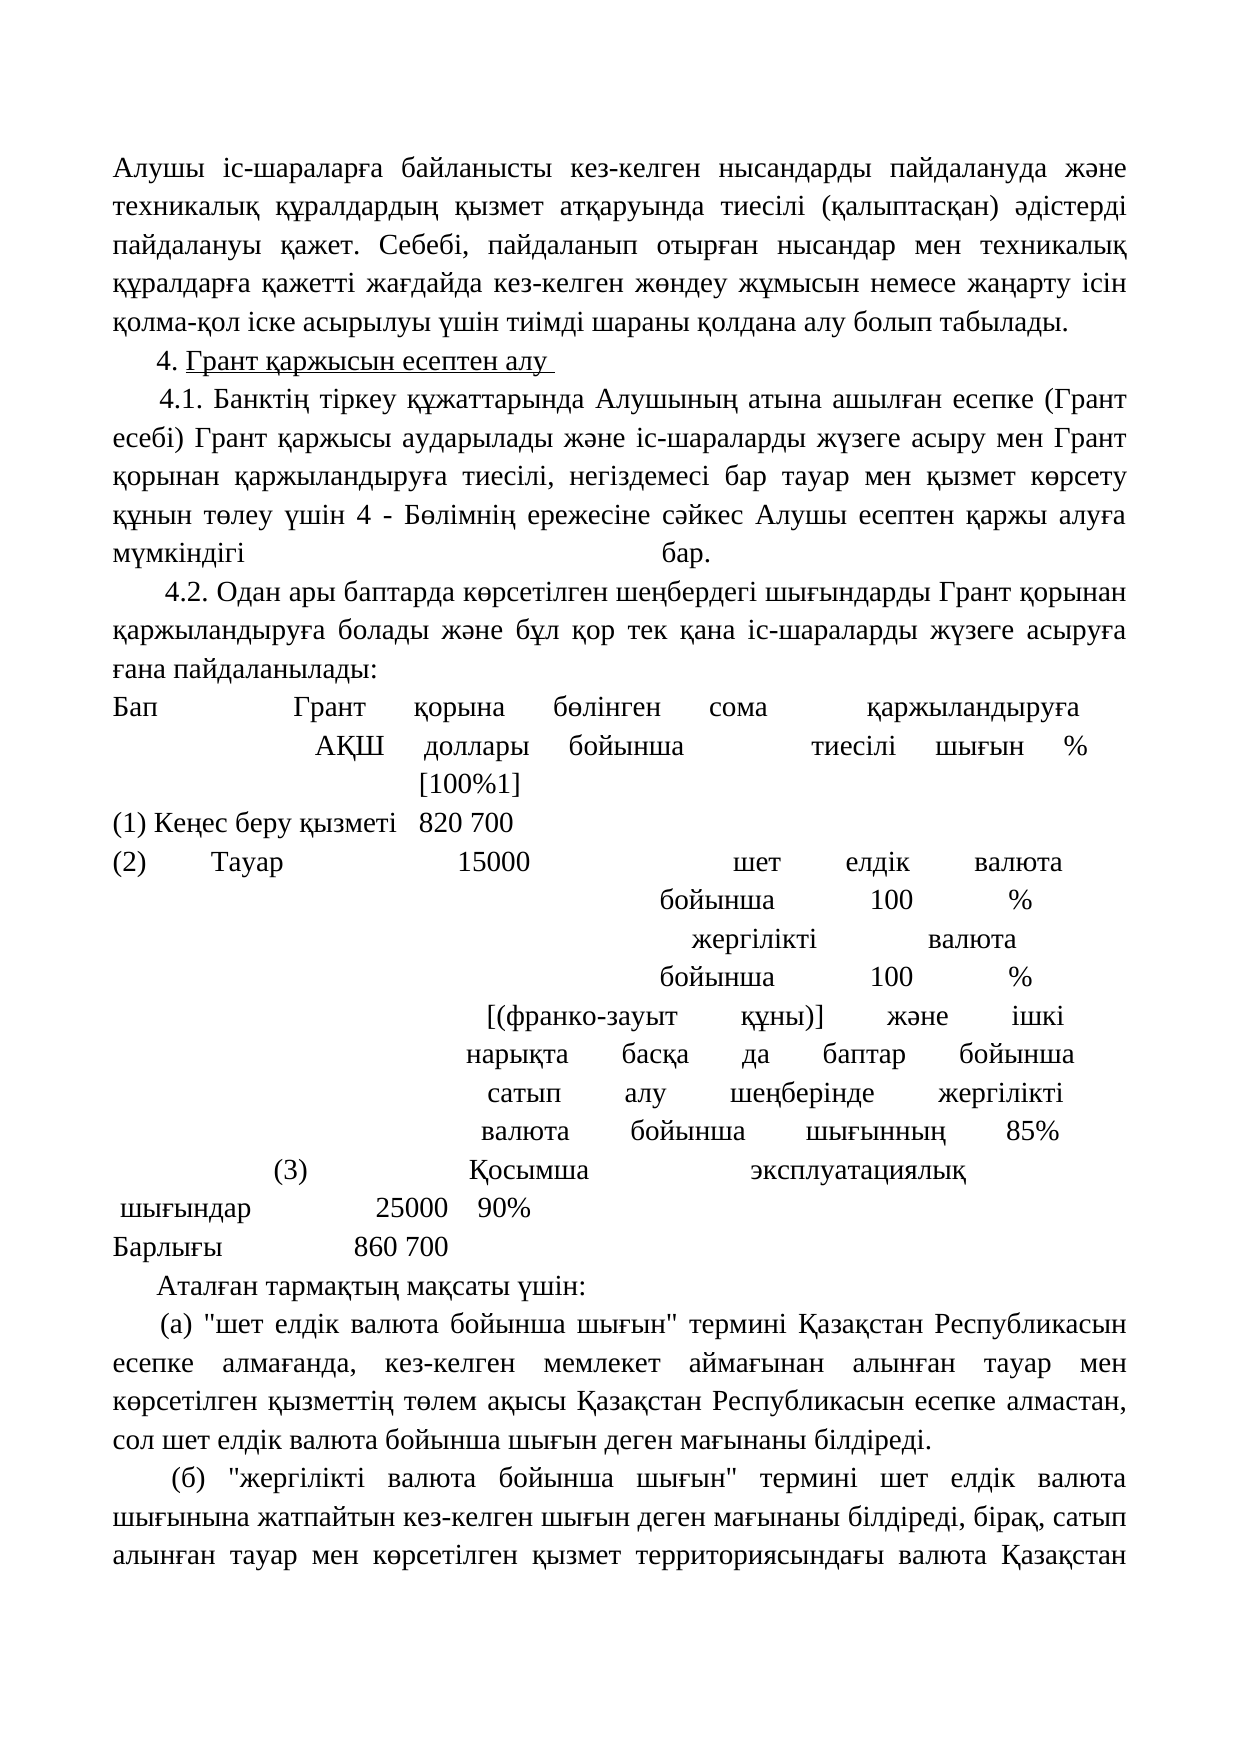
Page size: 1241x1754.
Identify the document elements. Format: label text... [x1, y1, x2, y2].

text (а) "шет елдiк валюта бойынша шығын" терминi Қазақстан Республикасын есепке алмағанда, кез-келген мемлекет аймағынан алынған тауар мен көрсетiлген қызметтiң төлем ақысы Қазақстан Республикасын есепке алмастан, сол шет елдiк валюта бойынша шығын деген мағынаны бiлдiредi. [112, 1306, 1128, 1455]
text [112, 1460, 1128, 1571]
text 4.1. Банктiң тiркеу құжаттарында Алушының атына ашылған есепке (Грант есебi) Грант қаржысы аударылады және iс-шараларды жүзеге асыру мен Грант қорынан қаржыландыруға тиесiлi, негiздемесi бар тауар мен қызмет көрсету құнын төлеу үшiн 4 - Бөлiмнiң ережесiне сәйкес Алушы есептен қаржы алуға мүмкiндiгi бар. 4.2. Одан ары баптарда көрсетiлген шеңбердегi шығындарды Грант қорынан қаржыландыруға болады және бұл қор тек қана iс-шараларды жүзеге асыруға ғана пайдаланылады: [112, 381, 1128, 684]
text (2) Тауар 15000 шет елдiк валюта бойынша 100 % жергiлiктi валюта бойынша 100 % [(франко-зауыт құны)] және iшкi нарықта басқа да баптар бойынша сатып алу шеңберiнде жергiлiктi валюта бойынша шығынның 85% (3) Қосымша эксплуатациялық шығындар 25000 90% [112, 844, 1128, 1224]
text Барлығы 860 700 [112, 1229, 1128, 1263]
text 4. Грант қаржысын есептен алу [112, 343, 1128, 376]
text (1) Кеңес беру қызметi 820 700 [112, 805, 1128, 839]
text Бап Грант қорына бөлiнген сома қаржыландыруға АҚШ доллары бойынша тиесiлi шығын % [100%1] [112, 689, 1128, 800]
text Аталған тармақтың мақсаты үшiн: [112, 1268, 1128, 1301]
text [112, 150, 1128, 338]
